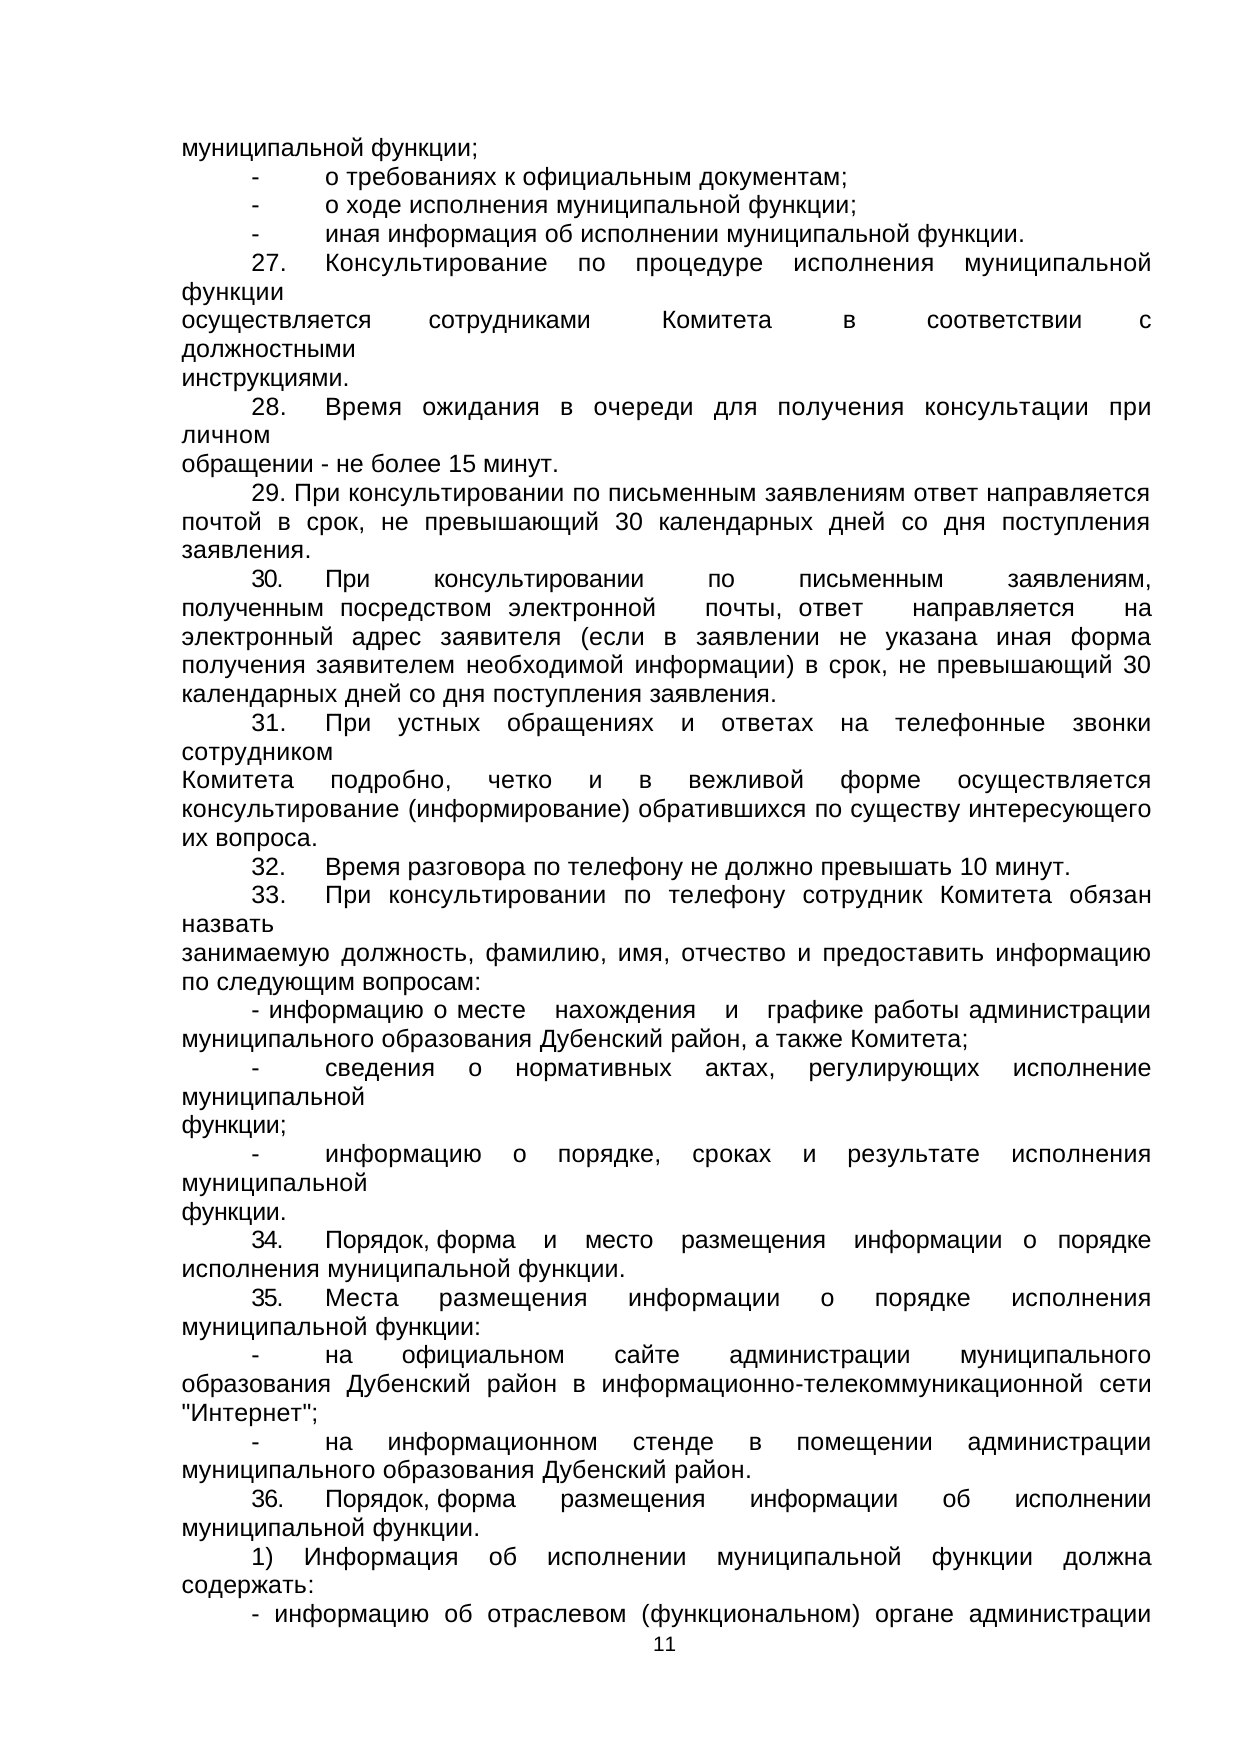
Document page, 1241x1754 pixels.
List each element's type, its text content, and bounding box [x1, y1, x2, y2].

list Время разговора по телефону не должно превышать 10 минут. [181, 852, 1152, 880]
text 1) Информация об исполнении муниципальной функции должна содержать: [181, 1542, 1152, 1599]
list При консультировании по телефону сотрудник Комитета обязан назвать занимаемую должность, фамилию, имя, отчество и предоставить информацию по следующим вопросам: [181, 880, 1152, 995]
text 30. При консультировании по письменным заявлениям, полученным посредством электронной почты, ответ направляется на электронный адрес заявителя (если в заявлении не указана иная форма получения заявителем необходимой информации) в срок, не превышающий 30 календарных дней со дня поступления заявления. [181, 564, 1152, 708]
list иная информация об исполнении муниципальной функции. [181, 219, 1152, 248]
list о ходе исполнения муниципальной функции; [181, 190, 1152, 219]
text 29. При консультировании по письменным заявлениям ответ направляется почтой в срок, не превышающий 30 календарных дней со дня поступления заявления. [181, 478, 1150, 564]
list сведения о нормативных актах, регулирующих исполнение муниципальной функции; [181, 1053, 1152, 1139]
text 34. Порядок, форма и место размещения информации о порядке исполнения муниципальной функции. [181, 1225, 1152, 1283]
text 35. Места размещения информации о порядке исполнения муниципальной функции: [181, 1283, 1152, 1340]
list о требованиях к официальным документам; [181, 162, 1152, 190]
list информацию о порядке, сроках и результате исполнения муниципальной функции. [181, 1139, 1152, 1225]
text - на официальном сайте администрации муниципального образования Дубенский район в информационно-телекоммуникационной сети "Интернет"; [181, 1340, 1152, 1427]
text - на информационном стенде в помещении администрации муниципального образования Дубенский район. [181, 1427, 1152, 1484]
list При устных обращениях и ответах на телефонные звонки сотрудником Комитета подробно, четко и в вежливой форме осуществляется консультирование (информирование) обратившихся по существу интересующего их вопроса. [181, 708, 1152, 852]
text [181, 133, 1152, 162]
text - информацию о месте нахождения и графике работы администрации муниципального образования Дубенский район, а также Комитета; [181, 995, 1152, 1053]
text 36. Порядок, форма размещения информации об исполнении муниципальной функции. [181, 1484, 1152, 1542]
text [181, 1599, 1152, 1628]
list Время ожидания в очереди для получения консультации при личном обращении - не более 15 минут. [181, 392, 1152, 478]
list Консультирование по процедуре исполнения муниципальной функции осуществляется сотрудниками Комитета в соответствии с должностными инструкциями. [181, 248, 1152, 392]
